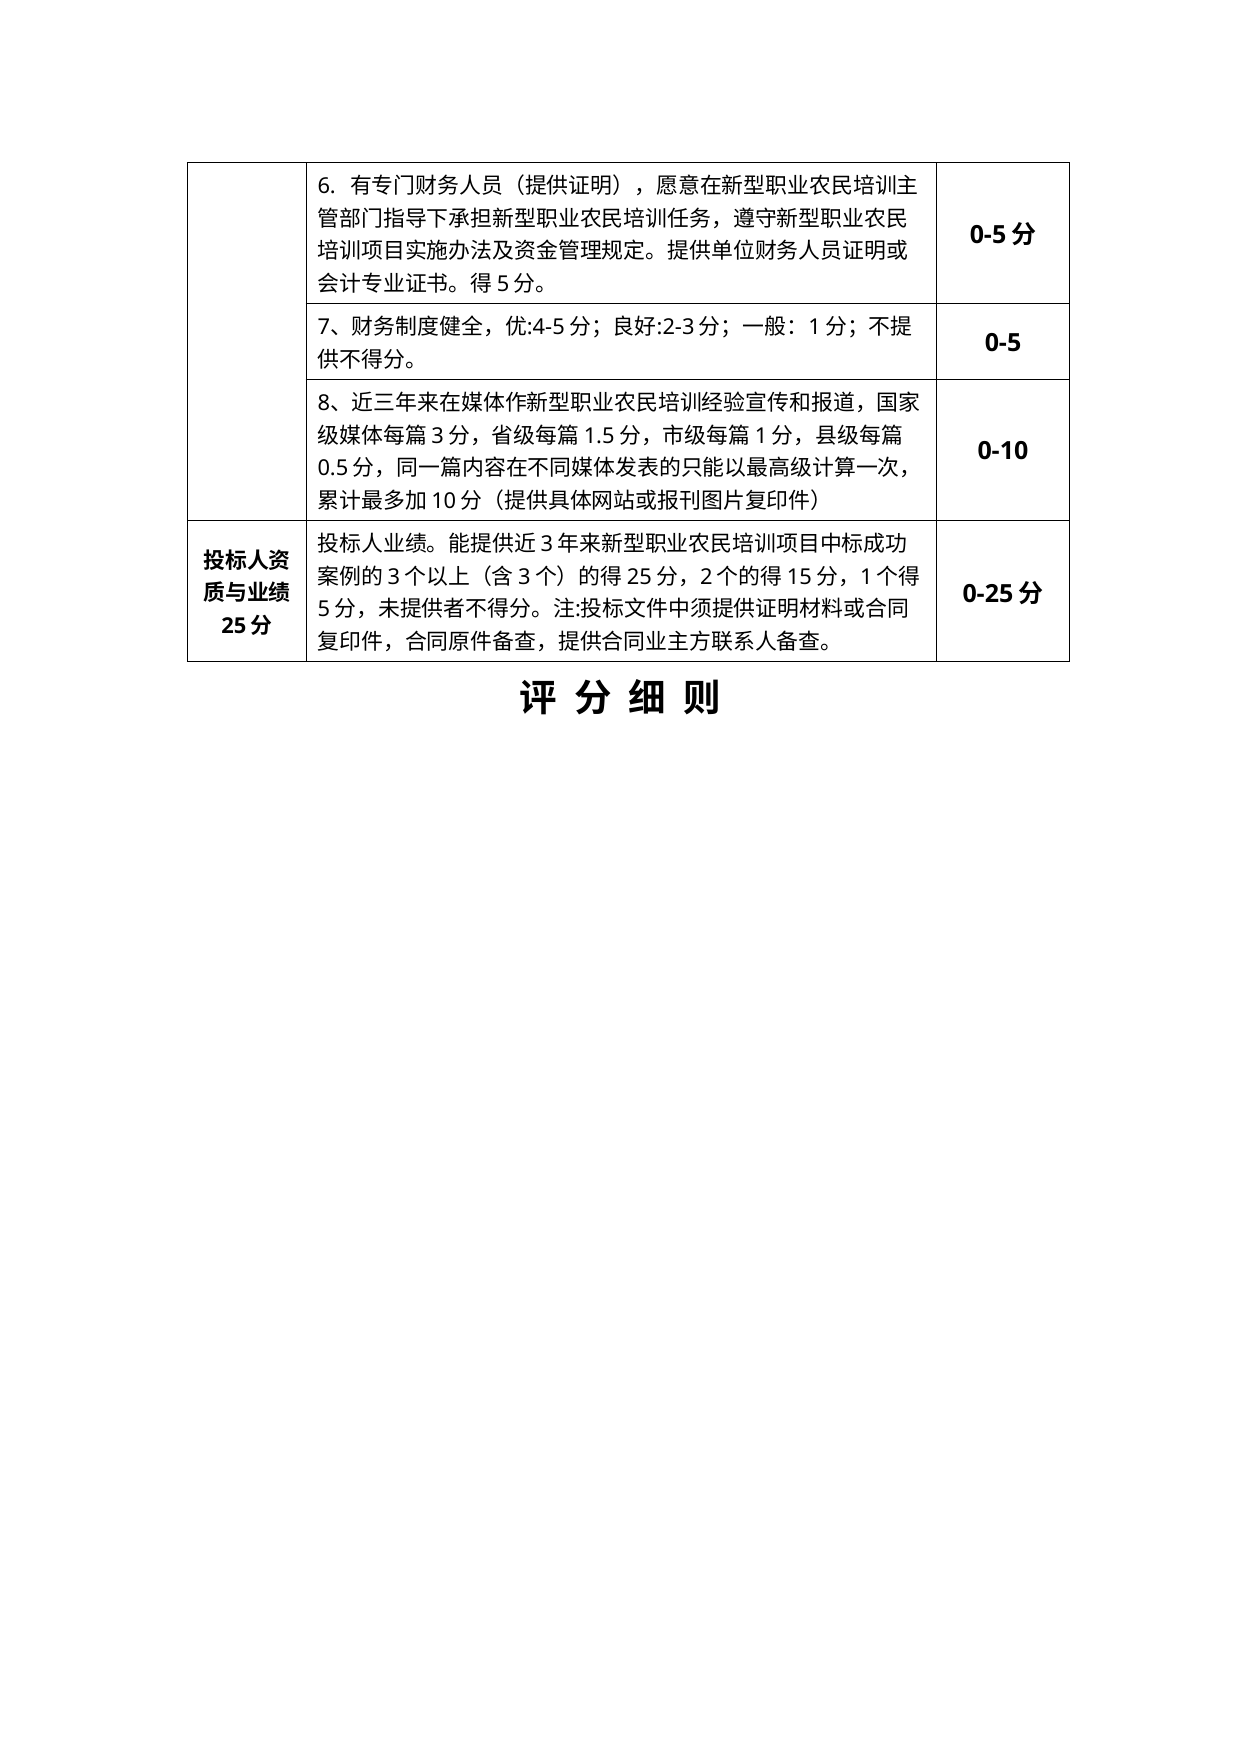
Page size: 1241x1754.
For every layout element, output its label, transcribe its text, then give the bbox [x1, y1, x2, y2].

table_cell 0-10 [937, 380, 1069, 520]
table_cell 0-5 [937, 304, 1069, 379]
table_cell 7、财务制度健全，优:4-5分；良好:2-3分；一般：1分；不提供不得分。 [307, 304, 936, 379]
table_cell 8、近三年来在媒体作新型职业农民培训经验宣传和报道，国家级媒体每篇3分，省级每篇1.5分，市级每篇1分，县级每篇0.5分，同一篇内容在不同媒体发表的只能以最高级计算一次，累计最多加10分（提供具体网站或报刊图片复印件） [307, 380, 936, 520]
table_cell 有专门财务人员（提供证明），愿意在新型职业农民培训主管部门指导下承担新型职业农民培训任务，遵守新型职业农民培训项目实施办法及资金管理规定。提供单位财务人员证明或会计专业证书。得5分。 [307, 163, 936, 303]
table_cell 投标人资质与业绩 25分 [188, 521, 306, 661]
table_cell 0-5分 [937, 163, 1069, 303]
text 评 分 细 则 [187, 662, 1053, 727]
table_cell 投标人业绩。能提供近3年来新型职业农民培训项目中标成功案例的3个以上（含3个）的得25分，2个的得15分，1个得5分，未提供者不得分。注:投标文件中须提供证明材料或合同复印件，合同原件备查，提供合同业主方联系人备查。 [307, 521, 936, 661]
table_cell 0-25分 [937, 521, 1069, 661]
